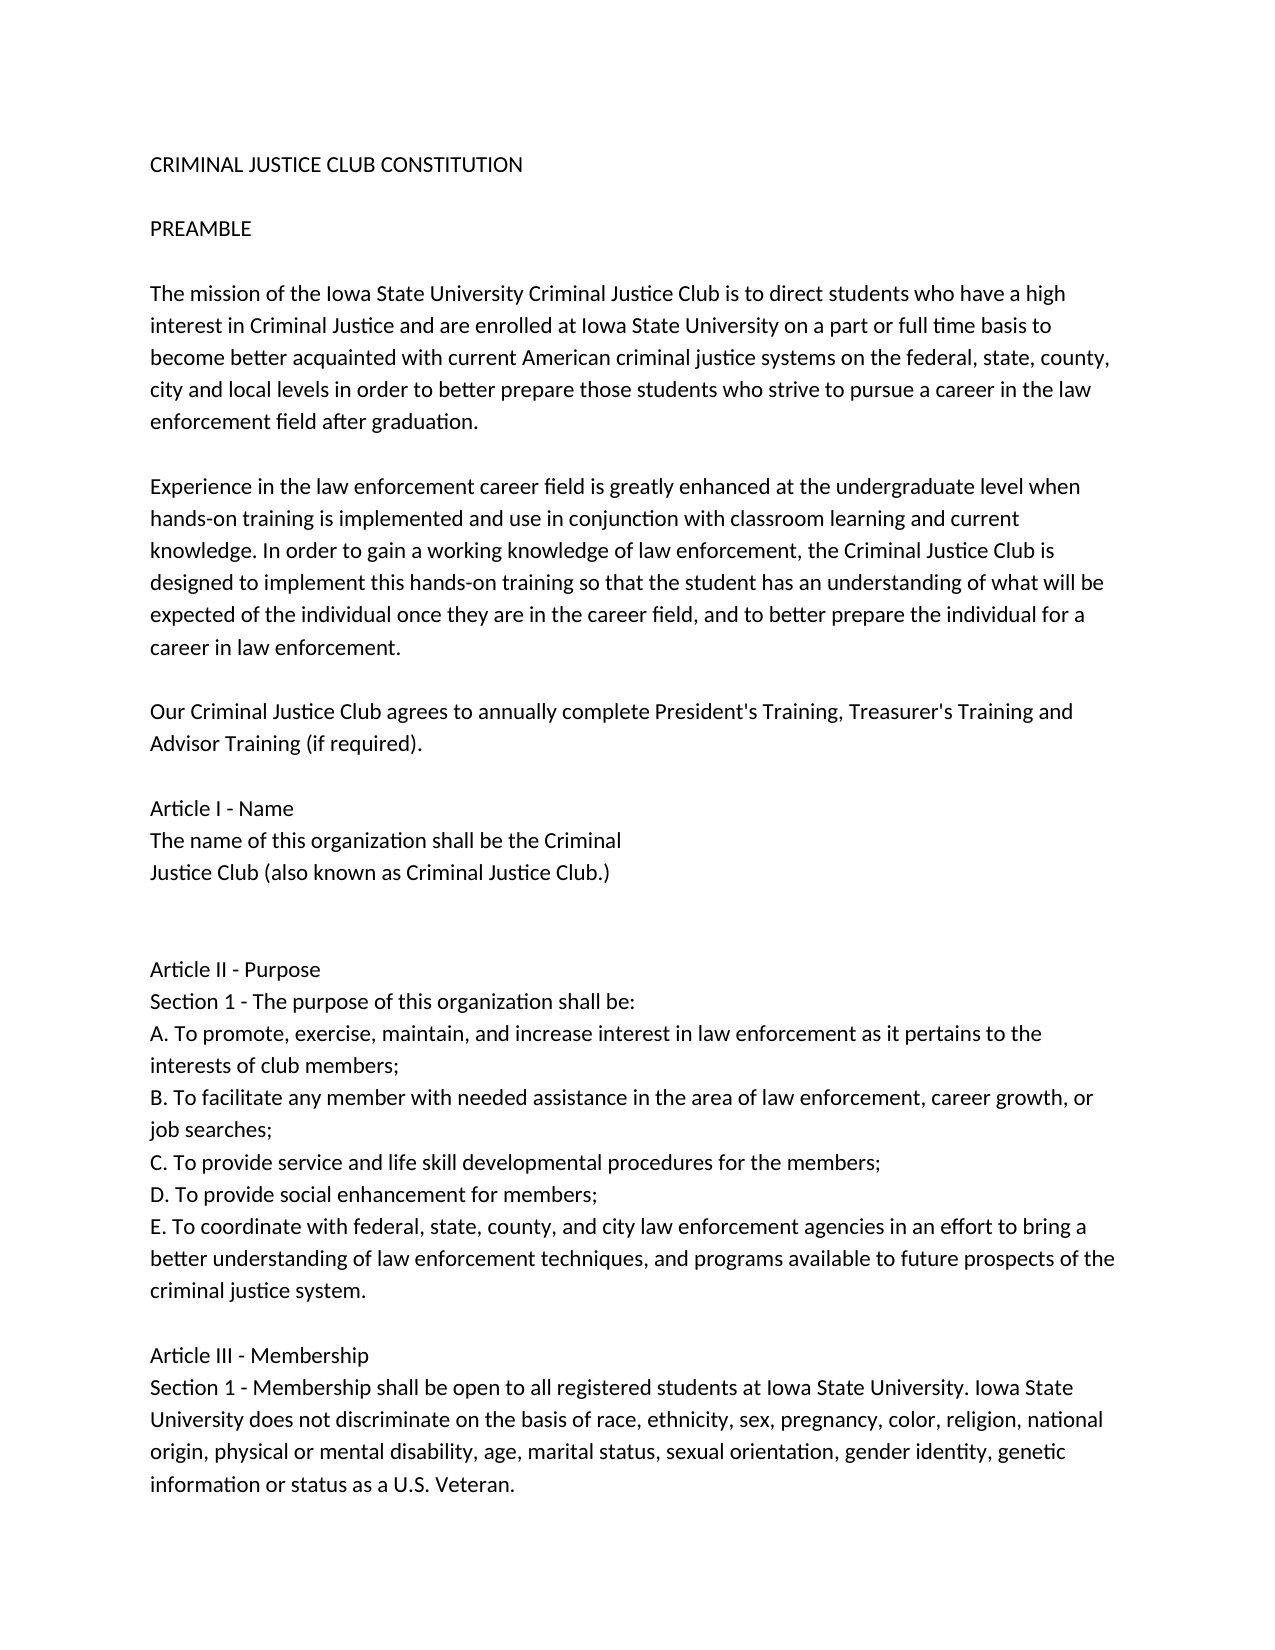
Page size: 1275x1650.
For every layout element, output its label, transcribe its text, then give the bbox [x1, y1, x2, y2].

text CRIMINAL JUSTICE CLUB CONSTITUTION PREAMBLE The mission of the Iowa State University Criminal Justice Club is to direct students who have a high interest in Criminal Justice and are enrolled at Iowa State University on a part or full time basis to become better acquainted with current American criminal justice systems on the federal, state, county, city and local levels in order to better prepare those students who strive to pursue a career in the law enforcement field after graduation. Experience in the law enforcement career field is greatly enhanced at the undergraduate level when hands-on training is implemented and use in conjunction with classroom learning and current knowledge. In order to gain a working knowledge of law enforcement, the Criminal Justice Club is designed to implement this hands-on training so that the student has an understanding of what will be expected of the individual once they are in the career field, and to better prepare the individual for a career in law enforcement. Our Criminal Justice Club agrees to annually complete President's Training, Treasurer's Training and Advisor Training (if required). Article I - Name The name of this organization shall be the Criminal Justice Club (also known as Criminal Justice Club.) Article II - Purpose Section 1 - The purpose of this organization shall be: A. To promote, exercise, maintain, and increase interest in law enforcement as it pertains to the interests of club members; B. To facilitate any member with needed assistance in the area of law enforcement, career growth, or job searches; C. To provide service and life skill developmental procedures for the members; D. To provide social enhancement for members; E. To coordinate with federal, state, county, and city law enforcement agencies in an effort to bring a better understanding of law enforcement techniques, and programs available to future prospects of the criminal justice system. Article III - Membership Section 1 - Membership shall be open to all registered students at Iowa State University. Iowa State University does not discriminate on the basis of race, ethnicity, sex, pregnancy, color, religion, national origin, physical or mental disability, age, marital status, sexual orientation, gender identity, genetic information or status as a U.S. Veteran. [150, 150, 1125, 1498]
